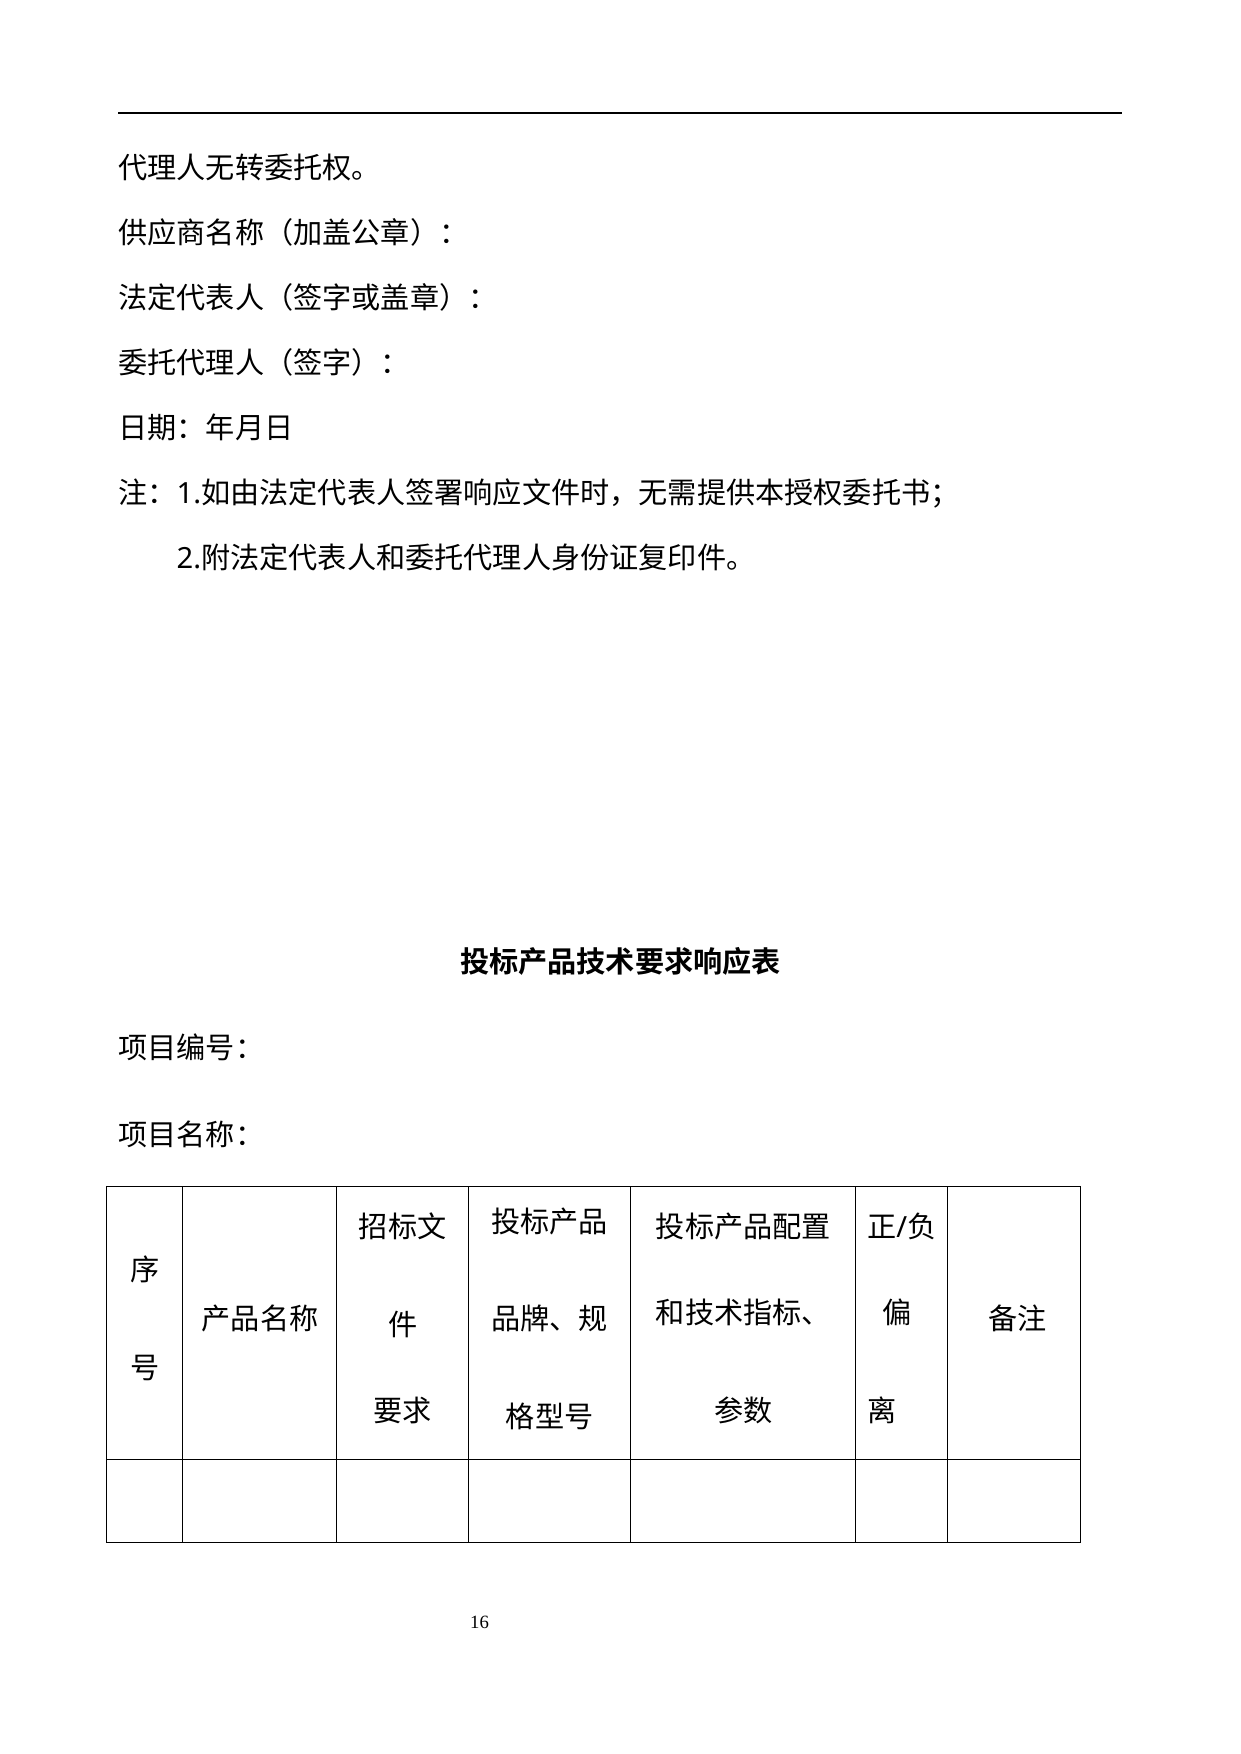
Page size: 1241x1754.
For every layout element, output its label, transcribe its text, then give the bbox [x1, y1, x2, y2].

text 代理人无转委托权。 [118, 133, 1122, 198]
table_header 投标产品品牌、规格型号 [469, 1187, 630, 1459]
table_header 产品名称 [183, 1187, 336, 1459]
table_cell [183, 1460, 336, 1542]
table_cell [107, 1460, 182, 1542]
text 投标产品技术要求响应表 [118, 927, 1122, 992]
text 项目编号： [118, 1013, 1122, 1078]
text 委托代理人（签字）： [118, 328, 1122, 393]
text 项目名称： [118, 1100, 1122, 1165]
text 日期：年月日 [118, 393, 1122, 458]
table_cell [856, 1460, 947, 1542]
table_header 正/负 偏离 [856, 1187, 947, 1459]
text 供应商名称（加盖公章）： [118, 198, 1122, 263]
table_header 备注 [948, 1187, 1080, 1459]
table_header 投标产品配置 和技术指标、参数 [631, 1187, 855, 1459]
text 法定代表人（签字或盖章）： [118, 263, 1122, 328]
table_cell [948, 1460, 1080, 1542]
table_cell [631, 1460, 855, 1542]
table_cell [469, 1460, 630, 1542]
table_header 序号 [107, 1187, 182, 1459]
table_cell [337, 1460, 468, 1542]
text 2.附法定代表人和委托代理人身份证复印件。 [118, 523, 1122, 588]
table_header 招标文件 要求 [337, 1187, 468, 1459]
text 注：1.如由法定代表人签署响应文件时，无需提供本授权委托书； [118, 458, 1122, 523]
